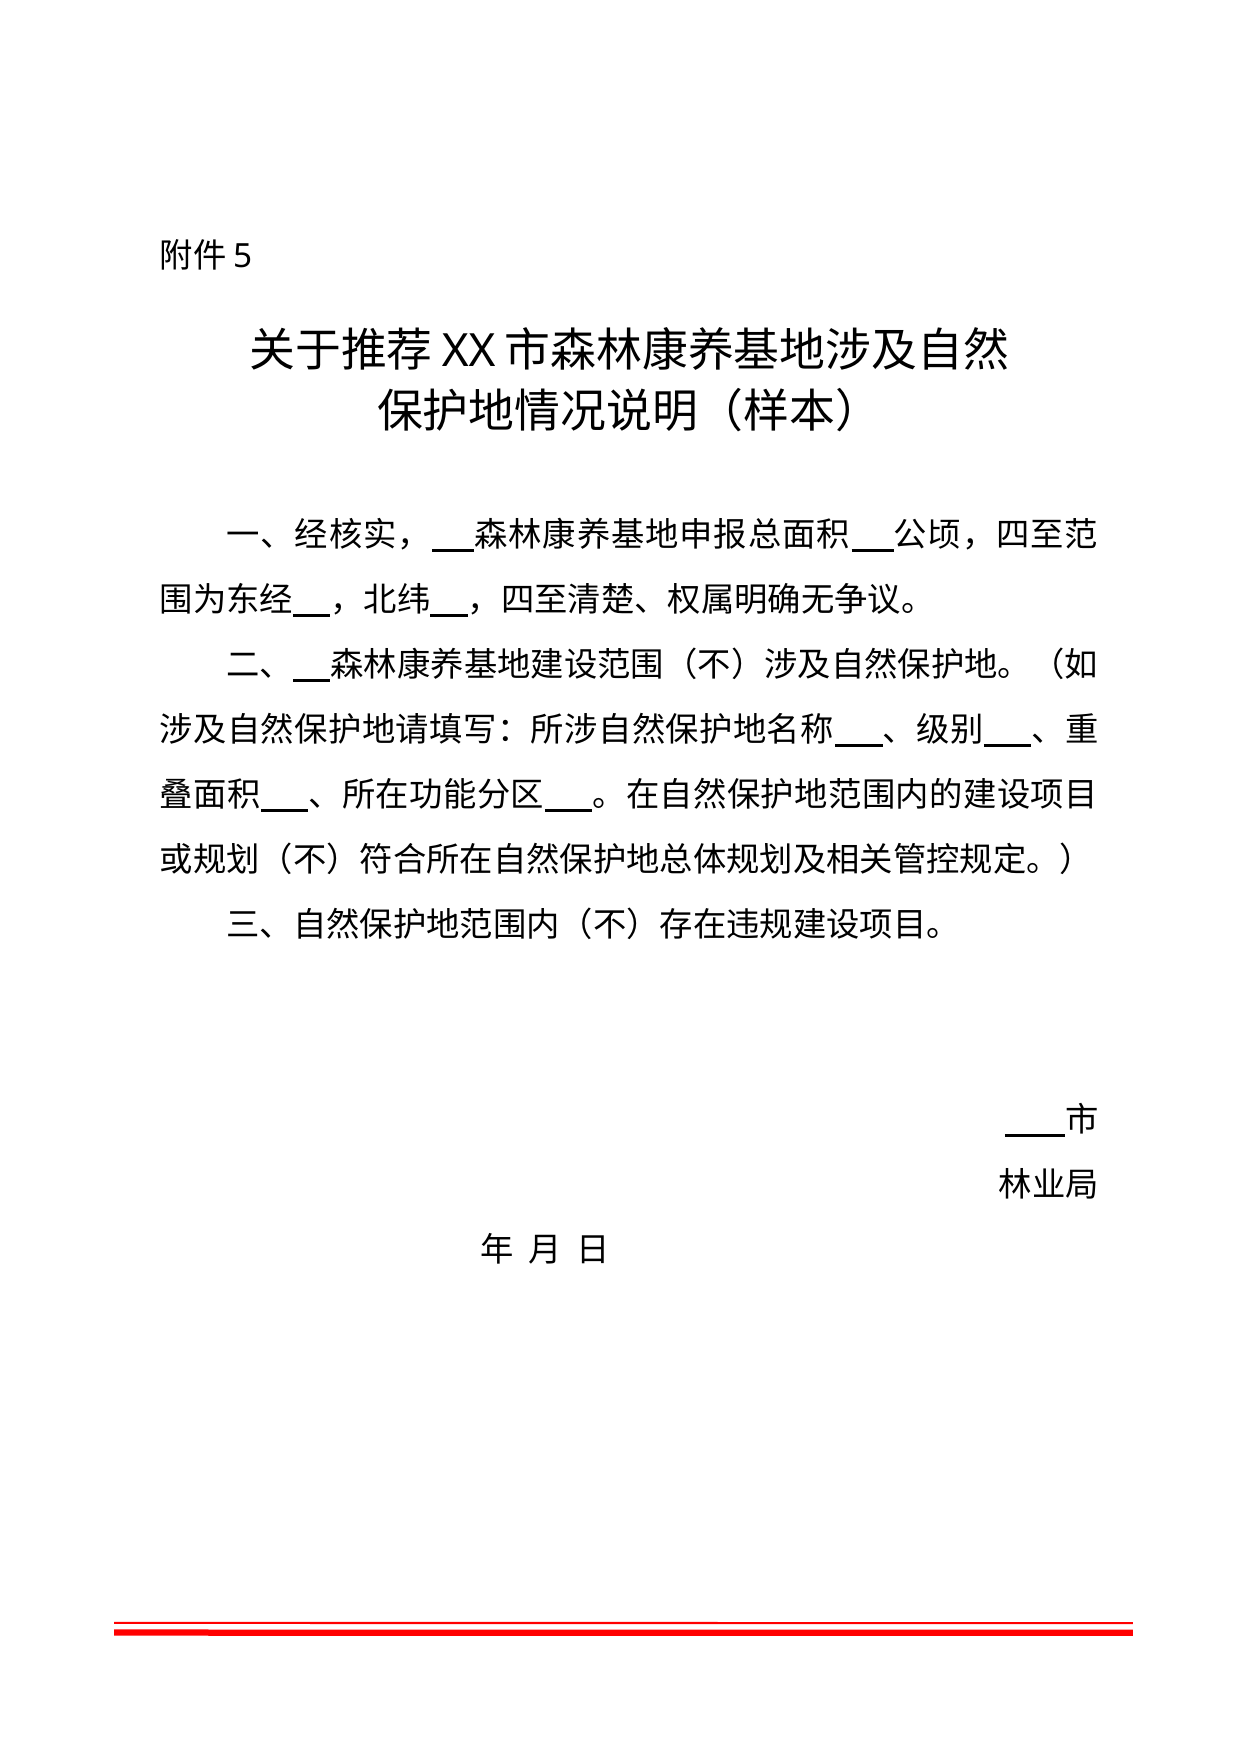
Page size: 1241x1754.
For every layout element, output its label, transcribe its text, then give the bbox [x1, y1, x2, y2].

text 年 月 日 [159, 1215, 1098, 1280]
list 三、自然保护地范围内（不）存在违规建设项目。 [159, 890, 1098, 955]
text 附件5 [159, 221, 1098, 286]
list 二、 森林康养基地建设范围（不）涉及自然保护地。（如涉及自然保护地请填写：所涉自然保护地名称 、级别 、重叠面积 、所在功能分区 。在自然保护地范围内的建设项目或规划（不）符合所在自然保护地总体规划及相关管控规定。） [159, 630, 1098, 890]
text 保护地情况说明（样本） [159, 379, 1098, 439]
text 关于推荐XX市森林康养基地涉及自然 [550, 318, 1098, 379]
list 一、经核实， 森林康养基地申报总面积 公顷，四至范围为东经 ，北纬 ，四至清楚、权属明确无争议。 [159, 500, 1098, 630]
text 关于推荐XX市森林康养基地涉及自然 [159, 318, 442, 379]
text 市林业局 [159, 1085, 1098, 1215]
